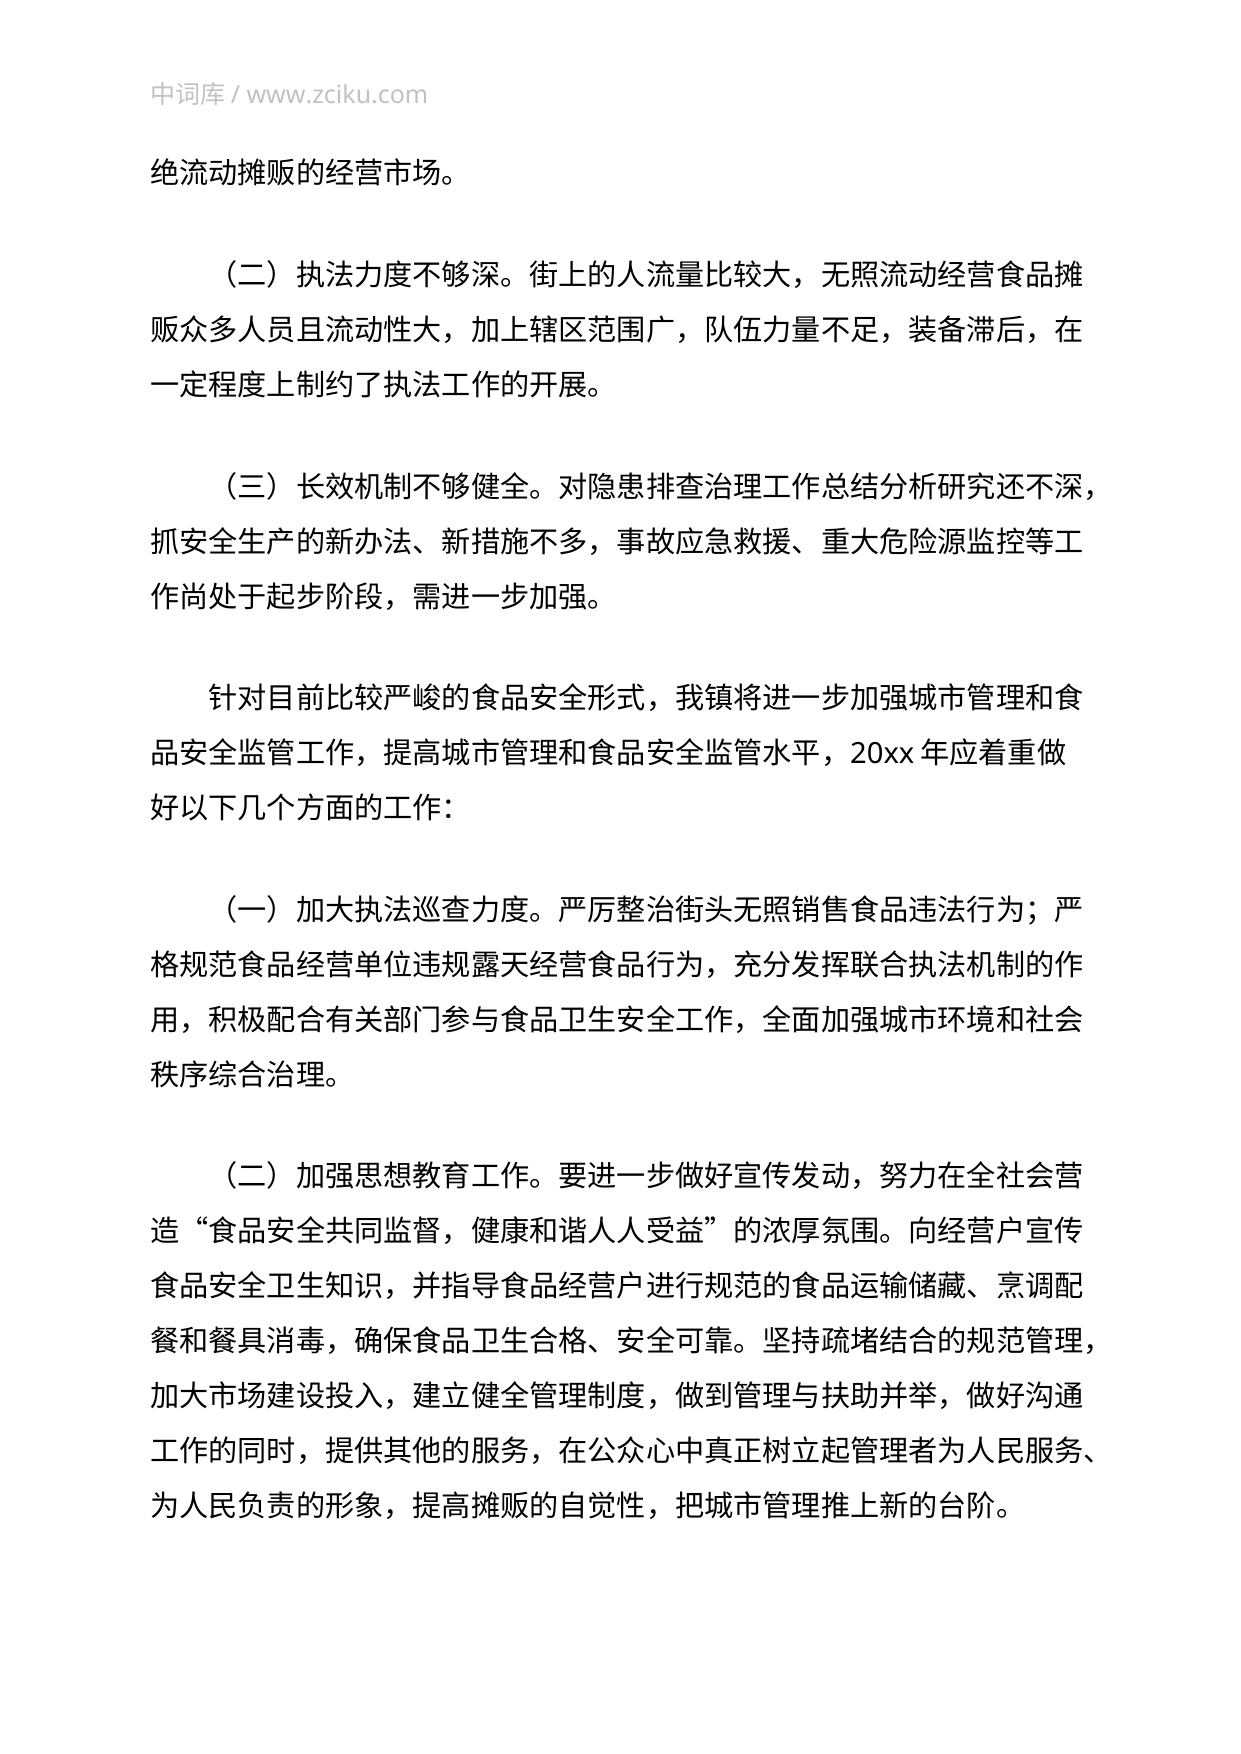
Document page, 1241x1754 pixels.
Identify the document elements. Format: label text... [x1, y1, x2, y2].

text （一）加大执法巡查力度。严厉整治街头无照销售食品违法行为；严格规范食品经营单位违规露天经营食品行为，充分发挥联合执法机制的作用，积极配合有关部门参与食品卫生安全工作，全面加强城市环境和社会秩序综合治理。 [150, 887, 1090, 1093]
text （三）长效机制不够健全。对隐患排查治理工作总结分析研究还不深，抓安全生产的新办法、新措施不多，事故应急救援、重大危险源监控等工作尚处于起步阶段，需进一步加强。 [150, 463, 1090, 615]
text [150, 150, 1090, 192]
text （二）加强思想教育工作。要进一步做好宣传发动，努力在全社会营造“食品安全共同监督，健康和谐人人受益”的浓厚氛围。向经营户宣传食品安全卫生知识，并指导食品经营户进行规范的食品运输储藏、烹调配餐和餐具消毒，确保食品卫生合格、安全可靠。坚持疏堵结合的规范管理，加大市场建设投入，建立健全管理制度，做到管理与扶助并举，做好沟通工作的同时，提供其他的服务，在公众心中真正树立起管理者为人民服务、为人民负责的形象，提高摊贩的自觉性，把城市管理推上新的台阶。 [150, 1153, 1090, 1525]
text （二）执法力度不够深。街上的人流量比较大，无照流动经营食品摊贩众多人员且流动性大，加上辖区范围广，队伍力量不足，装备滞后，在一定程度上制约了执法工作的开展。 [150, 252, 1090, 404]
text 针对目前比较严峻的食品安全形式，我镇将进一步加强城市管理和食品安全监管工作，提高城市管理和食品安全监管水平，20xx年应着重做好以下几个方面的工作： [150, 675, 1090, 827]
